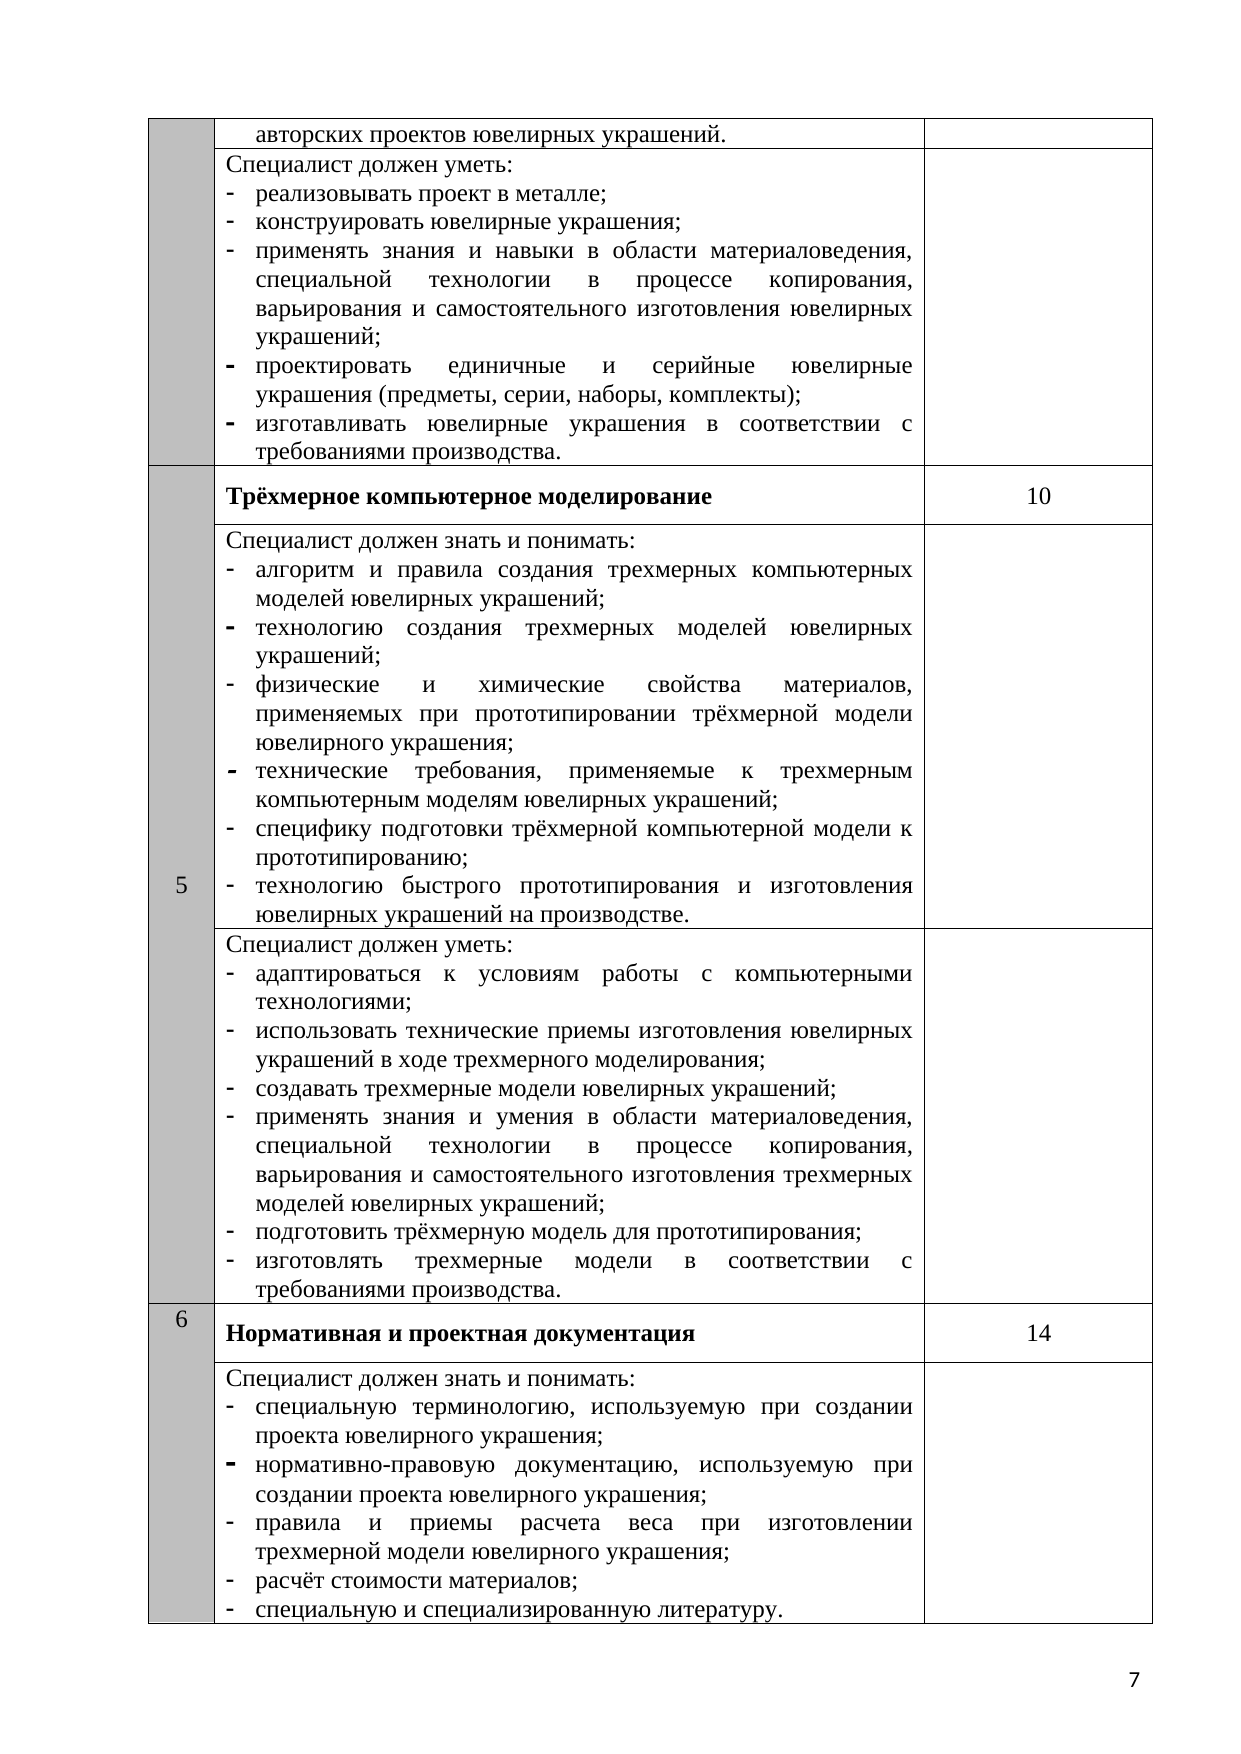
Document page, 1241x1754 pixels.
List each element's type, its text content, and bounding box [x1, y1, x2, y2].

table_cell [925, 149, 1152, 465]
table_cell Специалист должен знать и понимать: специальную терминологию, используемую при создании проекта ювелирного украшения; нормативно-правовую документацию, используемую при создании проекта ювелирного украшения; правила и приемы расчета веса при изготовлении трехмерной модели ювелирного украшения; расчёт стоимости материалов; специальную и специализированную литературу. [215, 1363, 924, 1622]
table_cell [925, 119, 1152, 148]
table_cell [925, 525, 1152, 928]
table_cell Специалист должен уметь: адаптироваться к условиям работы с компьютерными технологиями; использовать технические приемы изготовления ювелирных украшений в ходе трехмерного моделирования; создавать трехмерные модели ювелирных украшений; применять знания и умения в области материаловедения, специальной технологии в процессе копирования, варьирования и самостоятельного изготовления трехмерных моделей ювелирных украшений; подготовить трёхмерную модель для прототипирования; изготовлять трехмерные модели в соответствии с требованиями производства. [215, 929, 924, 1303]
table_cell 10 [925, 466, 1152, 524]
table_cell Специалист должен знать и понимать: алгоритм и правила создания трехмерных компьютерных моделей ювелирных украшений; технологию создания трехмерных моделей ювелирных украшений; физические и химические свойства материалов, применяемых при прототипировании трёхмерной модели ювелирного украшения; технические требования, применяемые к трехмерным компьютерным моделям ювелирных украшений; специфику подготовки трёхмерной компьютерной модели к прототипированию; технологию быстрого прототипирования и изготовления ювелирных украшений на производстве. [215, 525, 924, 928]
table_cell 6 [149, 1304, 214, 1622]
table_cell Специалист должен уметь: реализовывать проект в металле; конструировать ювелирные украшения; применять знания и навыки в области материаловедения, специальной технологии в процессе копирования, варьирования и самостоятельного изготовления ювелирных украшений; проектировать единичные и серийные ювелирные украшения (предметы, серии, наборы, комплекты); изготавливать ювелирные украшения в соответствии с требованиями производства. [215, 149, 924, 465]
table_cell 14 [925, 1304, 1152, 1362]
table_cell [215, 119, 924, 148]
table_cell [925, 1363, 1152, 1622]
table_cell Трёхмерное компьютерное моделирование [215, 466, 924, 524]
table_cell 5 [149, 466, 214, 1303]
table_cell Нормативная и проектная документация [215, 1304, 924, 1362]
table_cell [925, 929, 1152, 1303]
